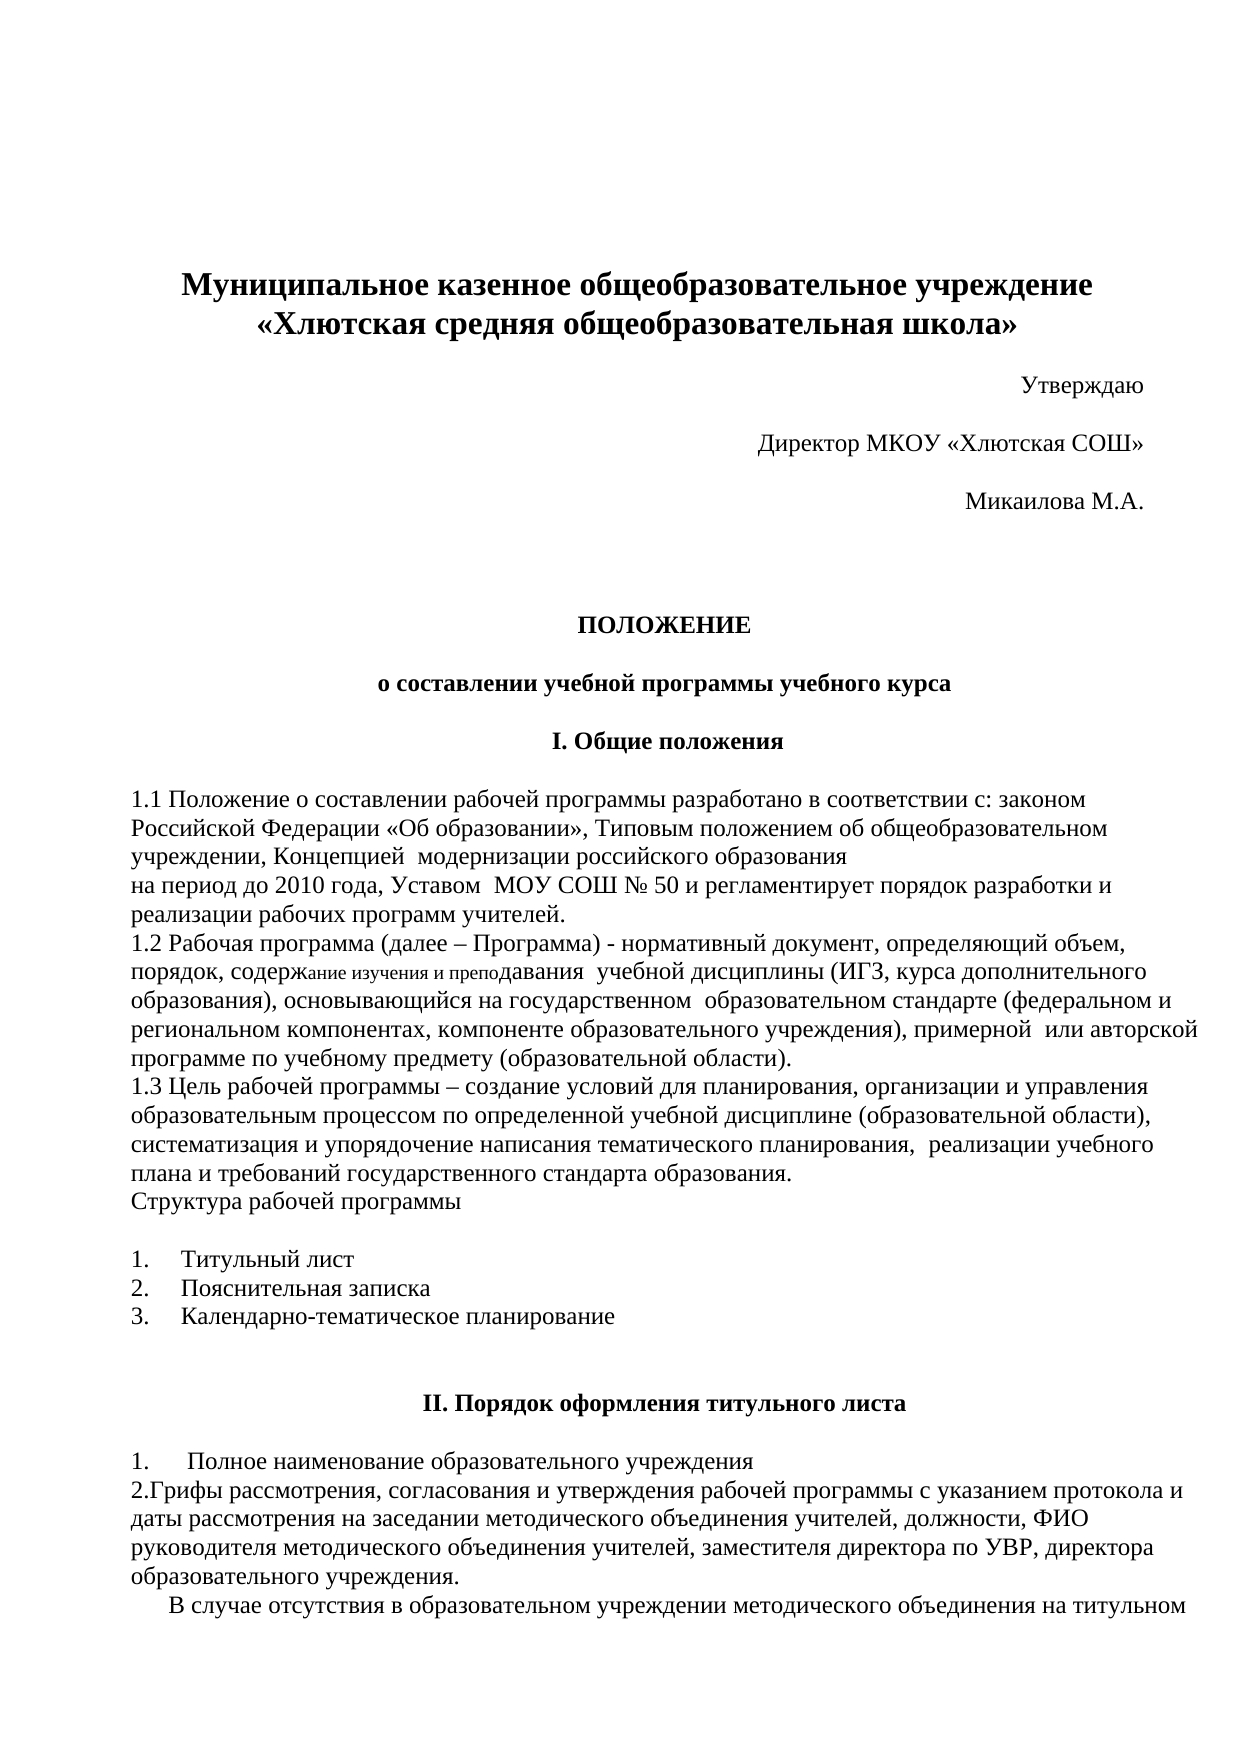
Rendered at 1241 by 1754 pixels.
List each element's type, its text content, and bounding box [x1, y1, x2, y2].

table_header Муниципальное казенное общеобразовательное учреждение «Хлютская средняя общеобразовательная школа» Утверждаю Директор МКОУ «Хлютская СОШ» Микаилова М.А. [129, 171, 1200, 609]
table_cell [129, 609, 1200, 1620]
